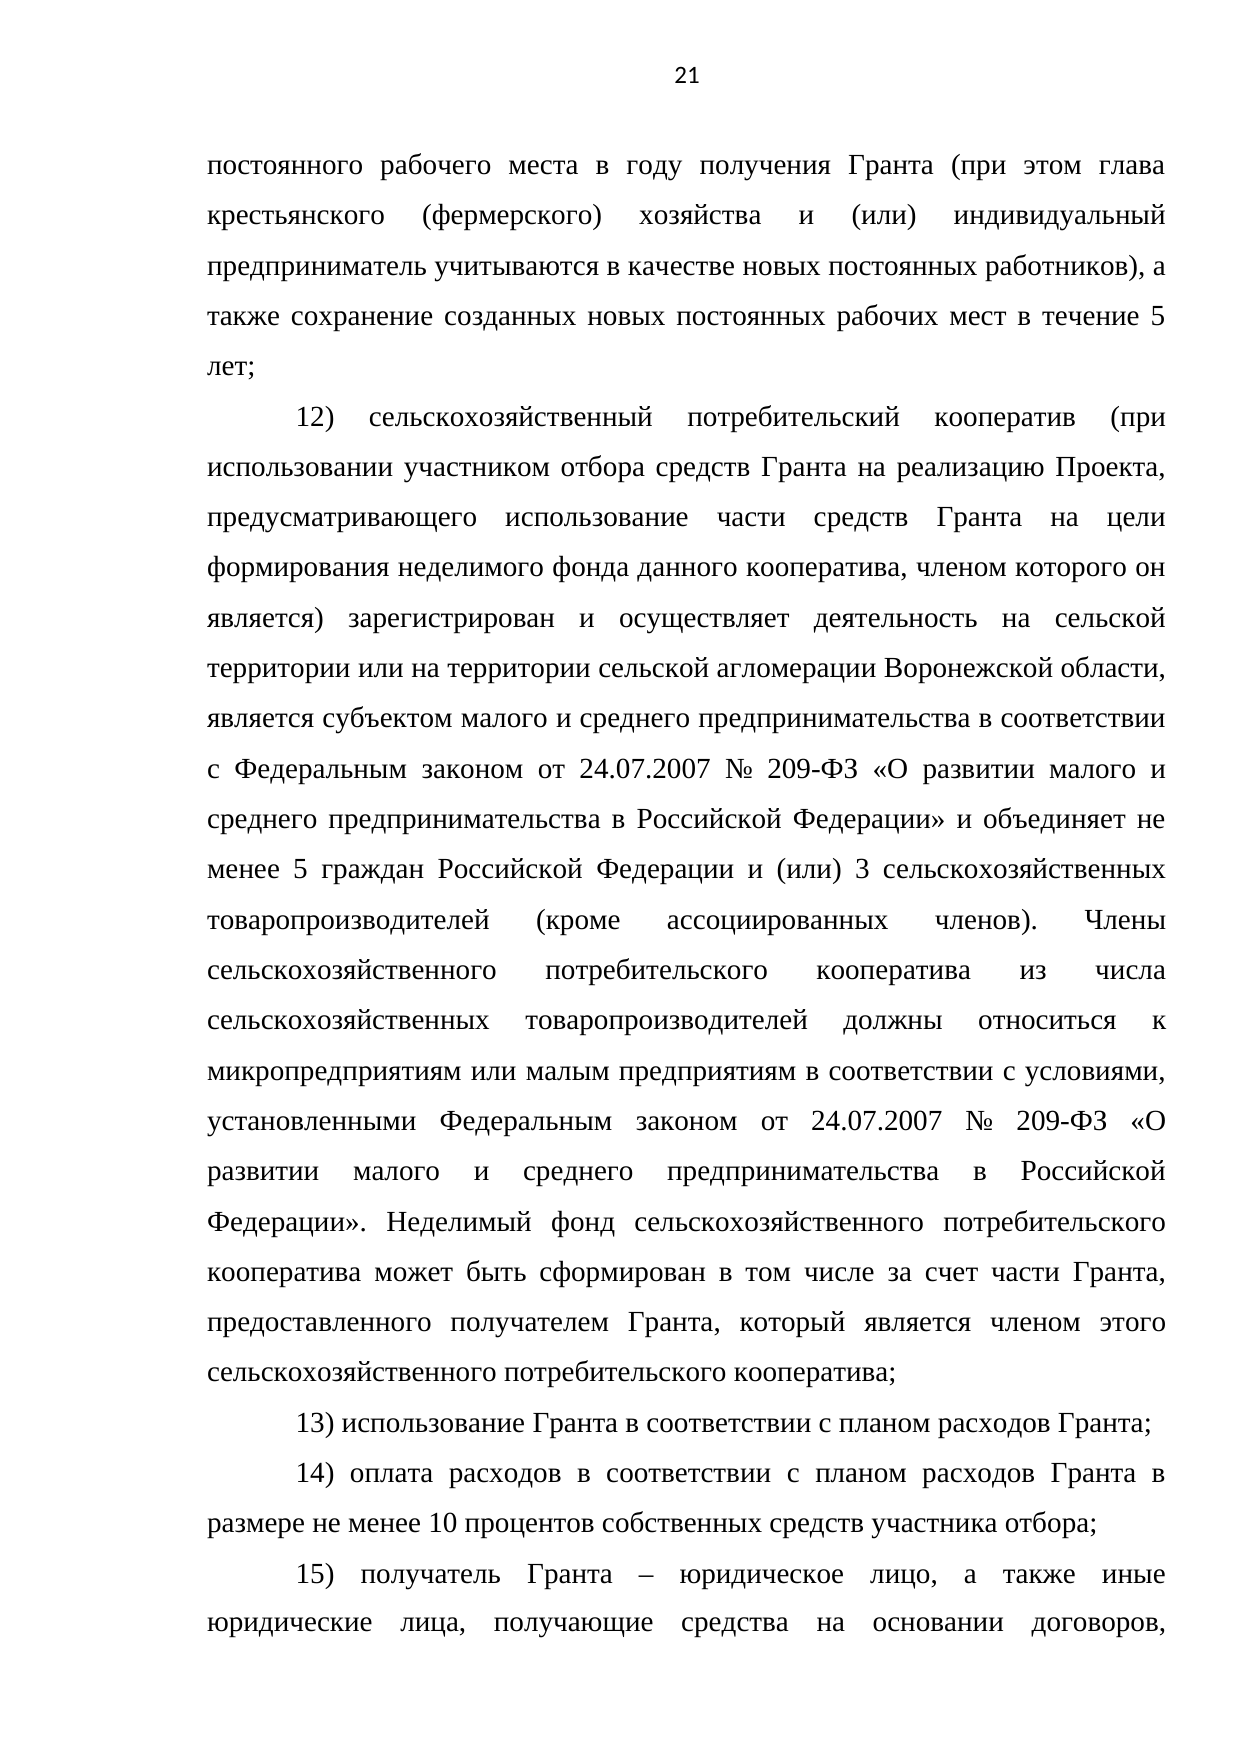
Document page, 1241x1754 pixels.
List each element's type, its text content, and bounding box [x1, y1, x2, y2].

text 13) использование Гранта в соответствии с планом расходов Гранта; [207, 1405, 1167, 1438]
text 12) сельскохозяйственный потребительский кооператив (при использовании участником отбора средств Гранта на реализацию Проекта, предусматривающего использование части средств Гранта на цели формирования неделимого фонда данного кооператива, членом которого он является) зарегистрирован и осуществляет деятельность на сельской территории или на территории сельской агломерации Воронежской области, является субъектом малого и среднего предпринимательства в соответствии с Федеральным законом от 24.07.2007 № 209-ФЗ «О развитии малого и среднего предпринимательства в Российской Федерации» и объединяет не менее 5 граждан Российской Федерации и (или) 3 сельскохозяйственных товаропроизводителей (кроме ассоциированных членов). Члены сельскохозяйственного потребительского кооператива из числа сельскохозяйственных товаропроизводителей должны относиться к микропредприятиям или малым предприятиям в соответствии с условиями, установленными Федеральным законом от 24.07.2007 № 209-ФЗ «О развитии малого и среднего предпринимательства в Российской Федерации». Неделимый фонд сельскохозяйственного потребительского кооператива может быть сформирован в том числе за счет части Гранта, предоставленного получателем Гранта, который является членом этого сельскохозяйственного потребительского кооператива; [207, 399, 1167, 1388]
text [207, 147, 1167, 382]
text 14) оплата расходов в соответствии с планом расходов Гранта в размере не менее 10 процентов собственных средств участника отбора; [207, 1455, 1167, 1539]
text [207, 1556, 1167, 1638]
